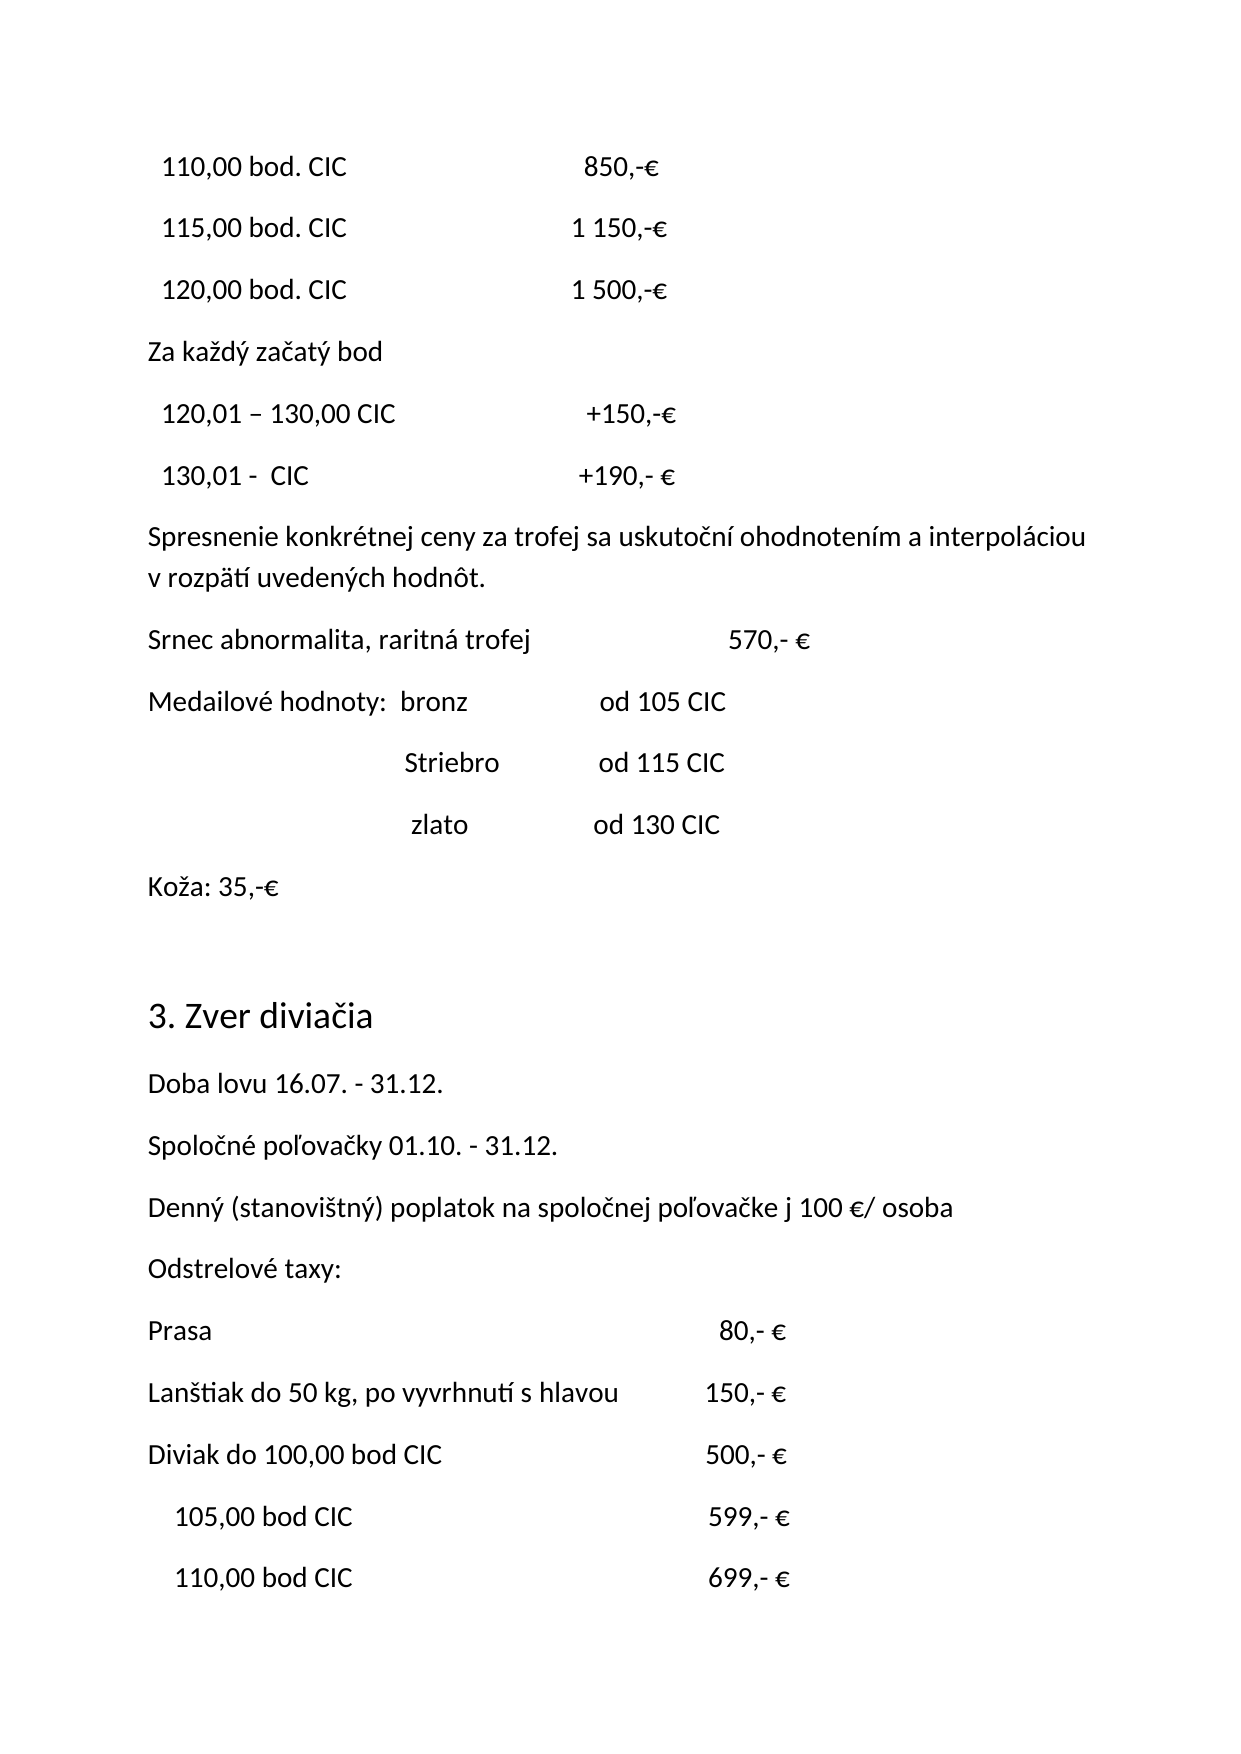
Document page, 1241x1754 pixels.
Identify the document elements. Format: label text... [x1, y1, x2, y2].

text Prasa 80,- € [148, 1312, 1093, 1348]
text Spoločné poľovačky 01.10. - 31.12. [148, 1127, 1093, 1163]
text Lanštiak do 50 kg, po vyvrhnutí s hlavou 150,- € [148, 1374, 1093, 1410]
text Striebro od 115 CIC [148, 744, 1093, 780]
text 105,00 bod CIC 599,- € [148, 1498, 1093, 1533]
text 115,00 bod. CIC 1 150,-€ [148, 209, 1093, 245]
text 110,00 bod. CIC 850,-€ [148, 148, 1093, 183]
text Doba lovu 16.07. - 31.12. [148, 1065, 1093, 1101]
text 120,01 – 130,00 CIC +150,-€ [148, 395, 1093, 430]
text Srnec abnormalita, raritná trofej 570,- € [148, 621, 1093, 657]
text Denný (stanovištný) poplatok na spoločnej poľovačke j 100 €/ osoba [148, 1189, 1093, 1224]
text Koža: 35,-€ [148, 868, 1093, 904]
text Spresnenie konkrétnej ceny za trofej sa uskutoční ohodnotením a interpoláciou v rozpätí uvedených hodnôt. [148, 518, 1093, 595]
text 110,00 bod CIC 699,- € [148, 1559, 1093, 1595]
text Diviak do 100,00 bod CIC 500,- € [148, 1436, 1093, 1471]
text Odstrelové taxy: [148, 1251, 1093, 1286]
text Medailové hodnoty: bronz od 105 CIC [148, 683, 1093, 718]
text 3. Zver diviačia [148, 992, 1093, 1037]
text 120,00 bod. CIC 1 500,-€ [148, 271, 1093, 307]
text zlato od 130 CIC [148, 806, 1093, 842]
text Za každý začatý bod [148, 333, 1093, 369]
text 130,01 - CIC +190,- € [148, 457, 1093, 492]
